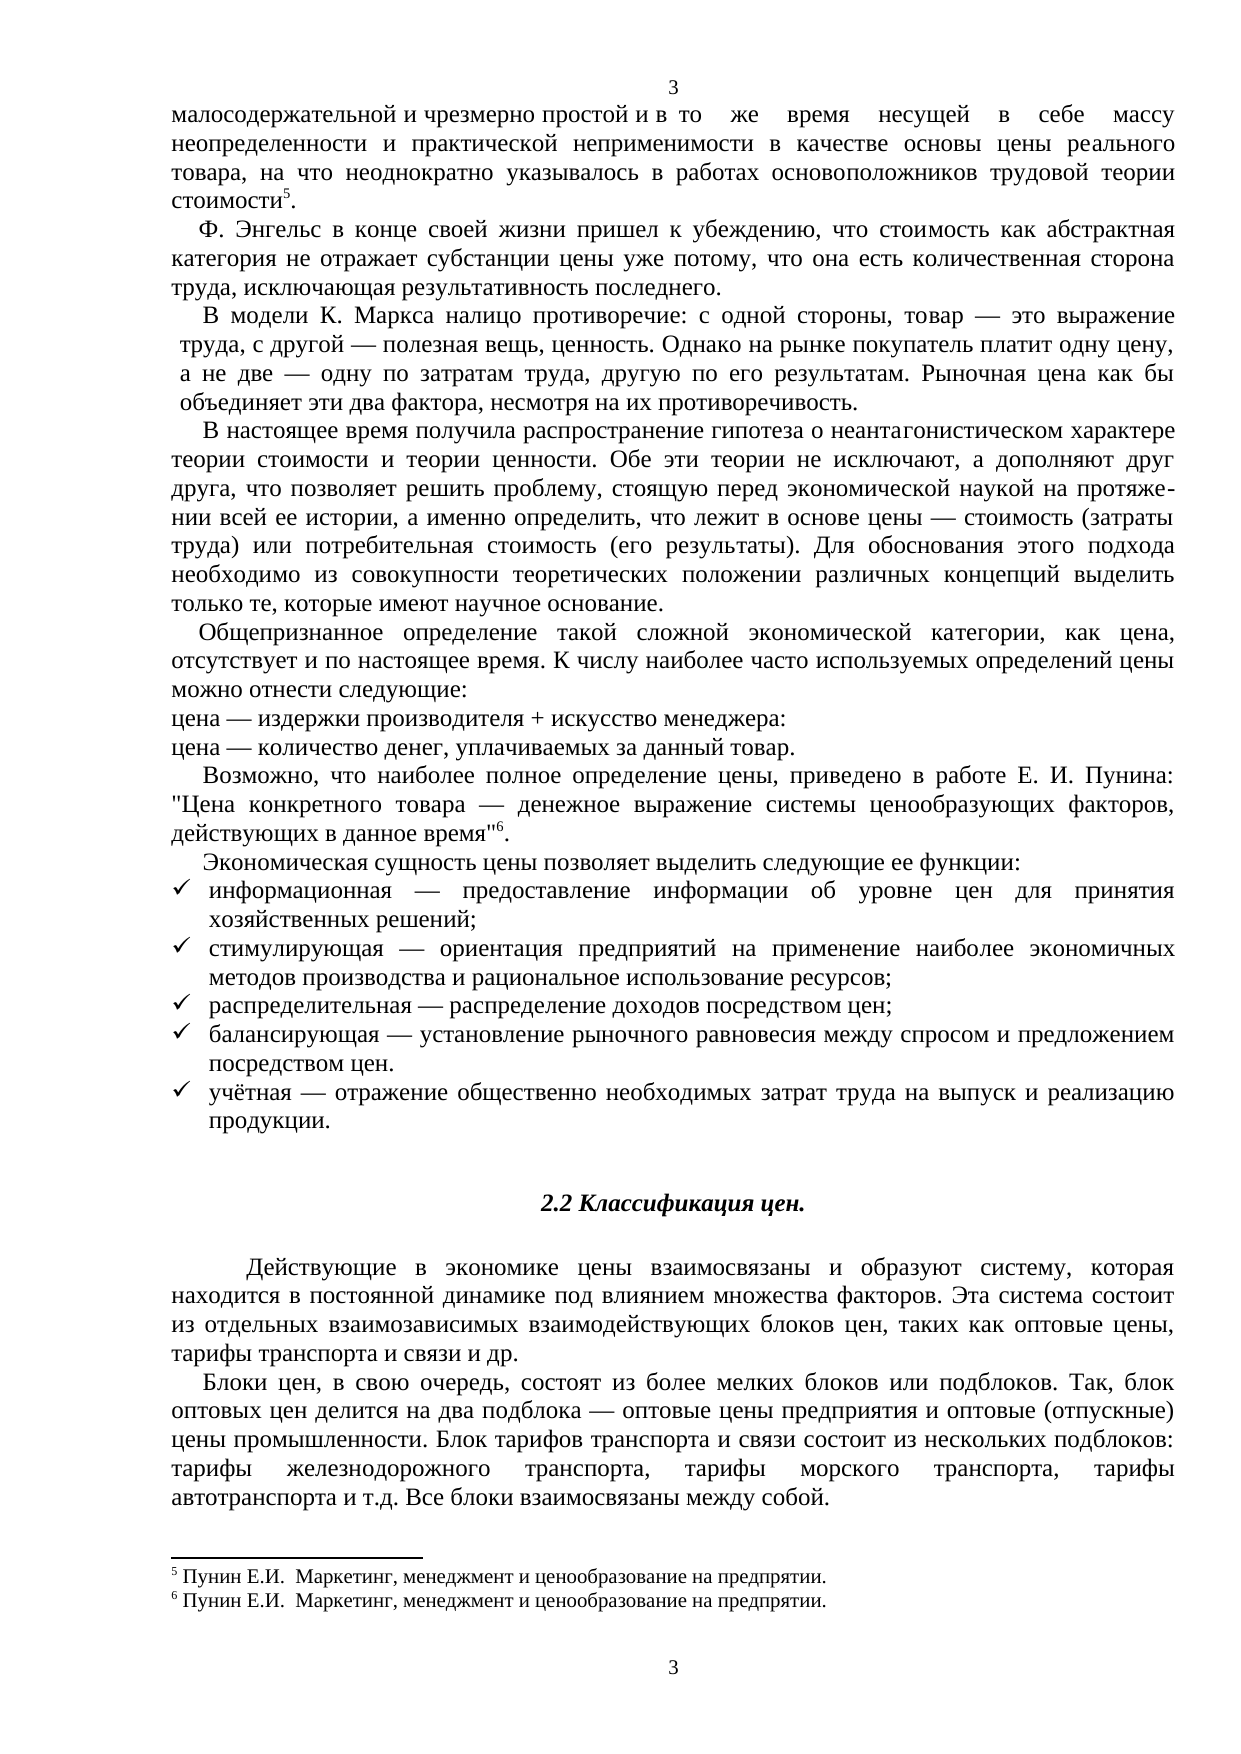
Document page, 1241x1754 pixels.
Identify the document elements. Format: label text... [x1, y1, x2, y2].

list балансирующая — установление рыночного равновесия между спросом и предложением посредством цен. [171, 1019, 1175, 1077]
text цена — количество денег, уплачиваемых за данный товар. [171, 732, 1175, 760]
list учётная — отражение общественно необходимых затрат труда на выпуск и реализацию продукции. [171, 1077, 1175, 1134]
text В модели К. Маркса налицо противоречие: с одной стороны, товар — это выражение труда, с другой — полезная вещь, ценность. Однако на рынке покупатель платит одну цену, а не две — одну по затратам труда, другую по его результатам. Рыночная цена как бы объединяет эти два фактора, несмотря на их противоречивость. [179, 300, 1175, 415]
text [171, 99, 1175, 214]
subtitle 2.2 Классификация цен. [171, 1188, 1175, 1217]
text Возможно, что наиболее полное определение цены, приведено в работе Е. И. Пунина: "Цена конкретного товара — денежное выражение системы ценообразующих факторов, действующих в данное время". [171, 760, 1175, 847]
text Действующие в экономике цены взаимосвязаны и образуют систему, которая находится в постоянной динамике под влиянием множества факторов. Эта система состоит из отдельных взаимозависимых взаимодействующих блоков цен, таких как оптовые цены, тарифы транспорта и связи и др. [171, 1252, 1175, 1367]
list стимулирующая — ориентация предприятий на применение наиболее экономичных методов производства и рациональное использование ресурсов; [171, 933, 1175, 990]
list распределительная — распределение доходов посредством цен; [171, 990, 1175, 1019]
text Блоки цен, в свою очередь, состоят из более мелких блоков или подблоков. Так, блок оптовых цен делится на два подблока — оптовые цены предприятия и оптовые (отпускные) цены промышленности. Блок тарифов транспорта и связи состоит из нескольких подблоков: тарифы железнодорожного транспорта, тарифы морского транспорта, тарифы автотранспорта и т.д. Все блоки взаимосвязаны между собой. [171, 1367, 1175, 1510]
text цена — издержки производителя + искусство менеджера: [171, 703, 1175, 732]
text Экономическая сущность цены позволяет выделить следующие ее функции: [171, 847, 1175, 875]
text Общепризнанное определение такой сложной экономической категории, как цена, отсутствует и по настоящее время. К числу наиболее часто используемых определений цены можно отнести следующие: [171, 617, 1175, 703]
text В настоящее время получила распространение гипотеза о неантагонистическом характере теории стоимости и теории ценности. Обе эти теории не исключают, а дополняют друг друга, что позволяет решить проблему, стоящую перед экономической наукой на протяжении всей ее истории, а именно определить, что лежит в основе цены — стоимость (затраты труда) или потребительная стоимость (его результаты). Для обоснования этого подхода необходимо из совокупности теоретических положении различных концепций выделить только те, которые имеют научное основание. [171, 415, 1175, 617]
text Ф. Энгельс в конце своей жизни пришел к убеждению, что стоимость как абстрактная категория не отражает субстанции цены уже потому, что она есть количественная сторона труда, исключающая результативность последнего. [171, 214, 1175, 300]
list информационная — предоставление информации об уровне цен для принятия хозяйственных решений; [171, 875, 1175, 933]
